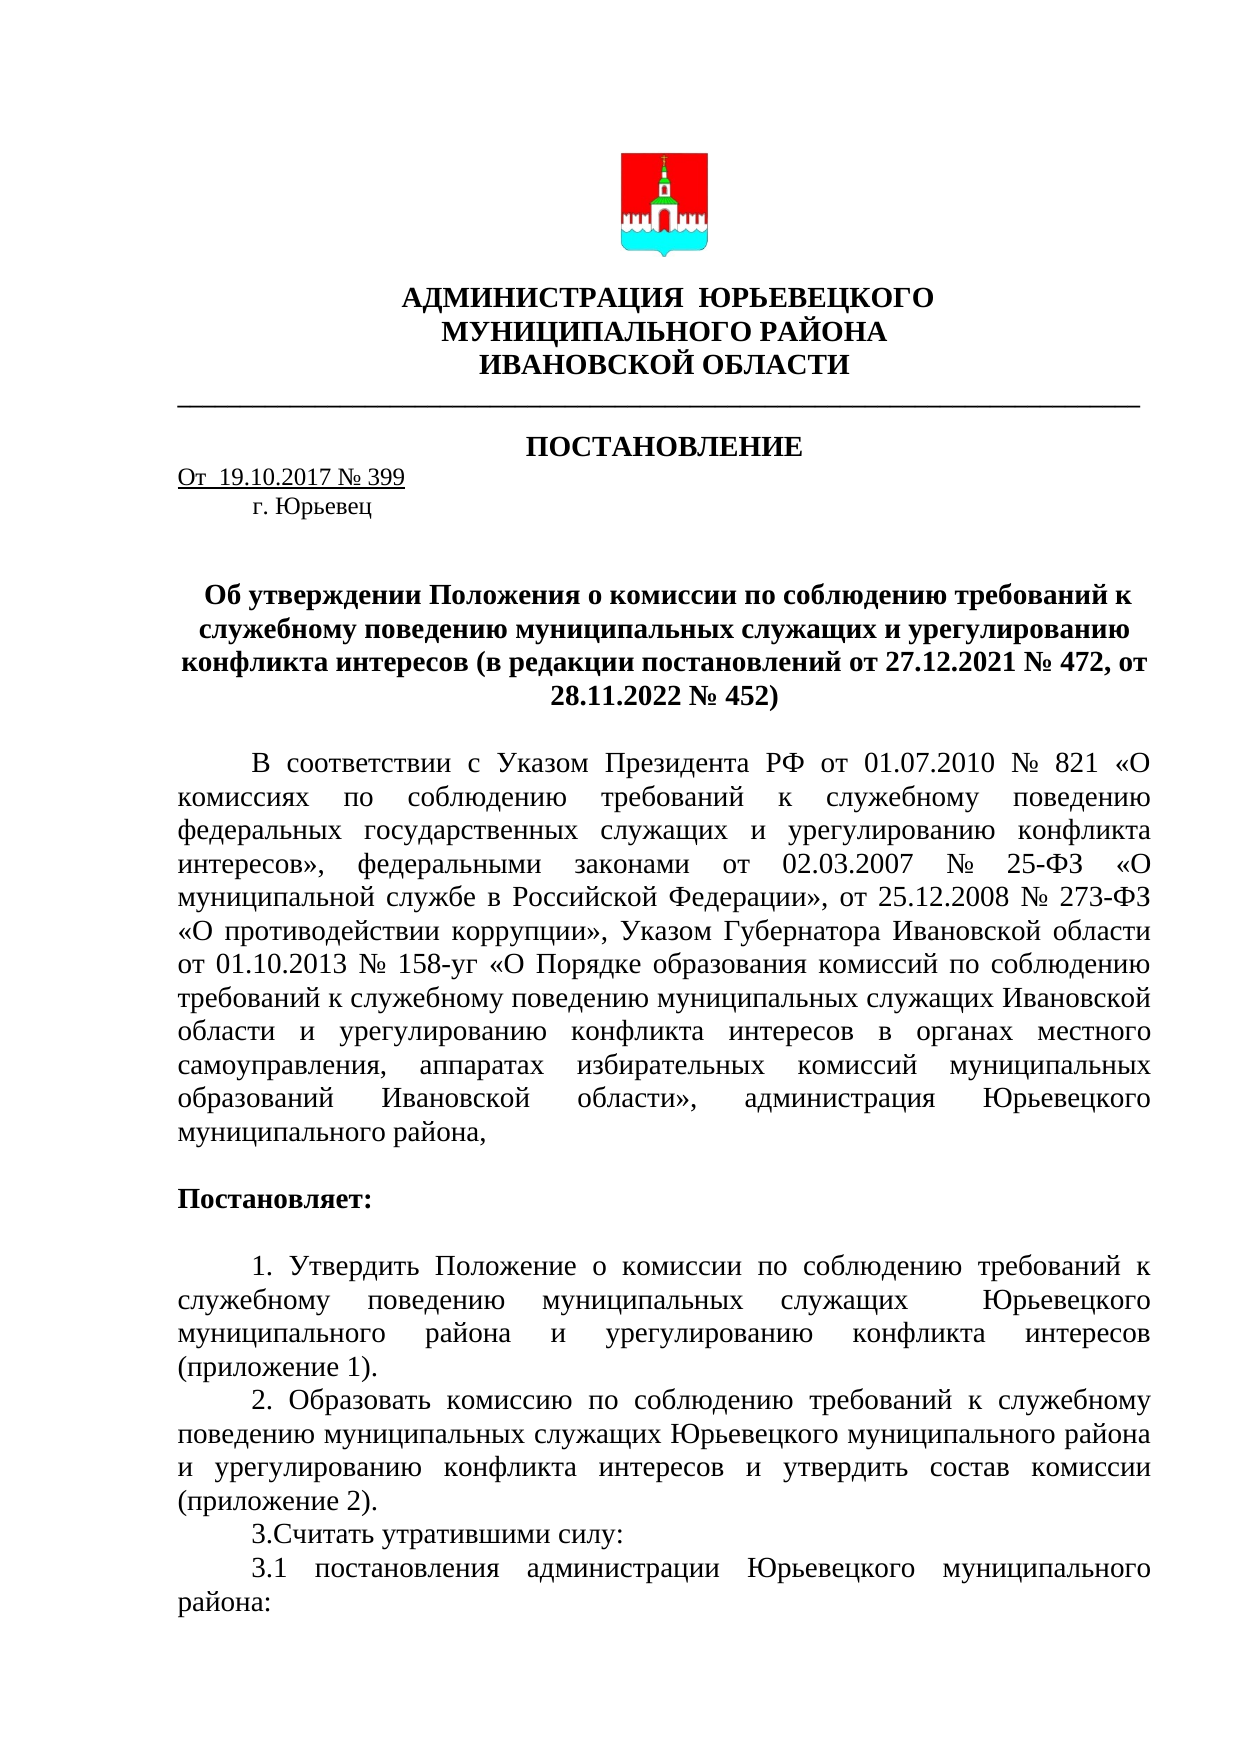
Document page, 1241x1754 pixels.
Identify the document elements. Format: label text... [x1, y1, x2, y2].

picture [620, 151, 709, 257]
subtitle ПОСТАНОВЛЕНИЕ [177, 429, 1152, 462]
text Об утверждении Положения о комиссии по соблюдению требований к служебному поведению муниципальных служащих и урегулированию конфликта интересов (в редакции постановлений от 27.12.2021 № 472, от 28.11.2022 № 452) [177, 577, 1152, 712]
text От 19.10.2017 № 399 [177, 462, 1152, 491]
text 2. Образовать комиссию по соблюдению требований к служебному поведению муниципальных служащих Юрьевецкого муниципального района и урегулированию конфликта интересов и утвердить состав комиссии (приложение 2). [177, 1382, 1152, 1517]
text В соответствии с Указом Президента РФ от 01.07.2010 № 821 «О комиссиях по соблюдению требований к служебному поведению федеральных государственных служащих и урегулированию конфликта интересов», федеральными законами от 02.03.2007 № 25-ФЗ «О муниципальной службе в Российской Федерации», от 25.12.2008 № 273-ФЗ «О противодействии коррупции», Указом Губернатора Ивановской области от 01.10.2013 № 158-уг «О Порядке образования комиссий по соблюдению требований к служебному поведению муниципальных служащих Ивановской области и урегулированию конфликта интересов в органах местного самоуправления, аппаратах избирательных комиссий муниципальных образований Ивановской области», администрация Юрьевецкого муниципального района, [177, 745, 1152, 1148]
text Постановляет: [177, 1181, 1152, 1215]
text 3.1 постановления администрации Юрьевецкого муниципального района: [177, 1550, 1152, 1617]
text 3.Считать утратившими силу: [177, 1517, 1152, 1550]
text _____________________________________________________________________________ [177, 381, 1152, 410]
text г. Юрьевец [177, 491, 1152, 520]
text 1. Утвердить Положение о комиссии по соблюдению требований к служебному поведению муниципальных служащих Юрьевецкого муниципального района и урегулированию конфликта интересов (приложение 1). [177, 1248, 1152, 1382]
subtitle АДМИНИСТРАЦИЯ ЮРЬЕВЕЦКОГО МУНИЦИПАЛЬНОГО РАЙОНА ИВАНОВСКОЙ ОБЛАСТИ [177, 280, 1152, 381]
